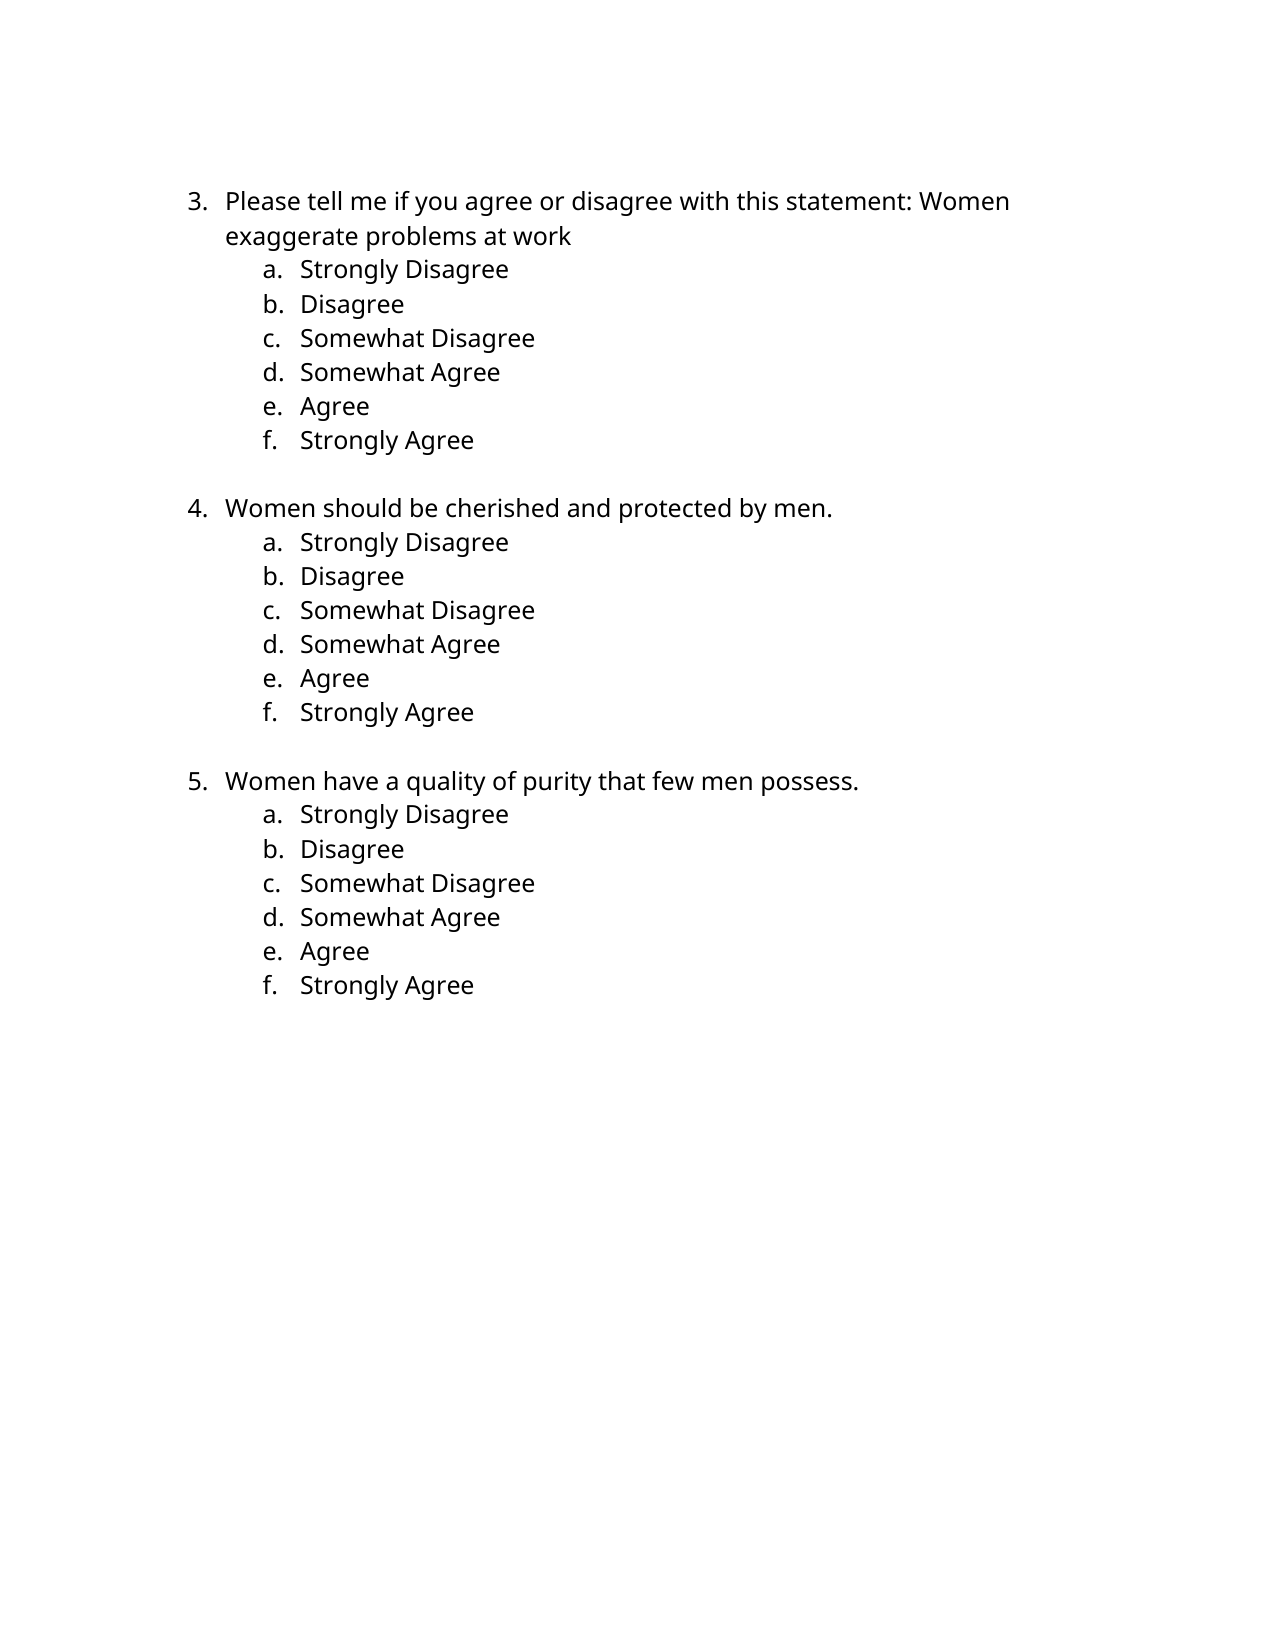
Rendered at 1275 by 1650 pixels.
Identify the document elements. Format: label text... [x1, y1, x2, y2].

list Agree [262, 388, 1125, 422]
list Agree [262, 933, 1125, 967]
list Strongly Agree [262, 695, 1125, 729]
list Women should be cherished and protected by men. [187, 491, 1125, 525]
list Please tell me if you agree or disagree with this statement: Women exaggerate problems at work [187, 184, 1125, 252]
list Women have a quality of purity that few men possess. [187, 763, 1125, 797]
list Strongly Disagree [262, 252, 1125, 286]
list Strongly Agree [262, 422, 1125, 457]
list Strongly Disagree [262, 797, 1125, 831]
list Somewhat Disagree [262, 865, 1125, 899]
list Strongly Agree [262, 967, 1125, 1002]
list Strongly Disagree [262, 525, 1125, 559]
list Somewhat Agree [262, 354, 1125, 388]
list Agree [262, 661, 1125, 695]
list Somewhat Agree [262, 627, 1125, 661]
list Disagree [262, 559, 1125, 593]
list Somewhat Disagree [262, 320, 1125, 354]
list Disagree [262, 831, 1125, 865]
list Somewhat Agree [262, 899, 1125, 933]
list Disagree [262, 286, 1125, 320]
list Somewhat Disagree [262, 593, 1125, 627]
